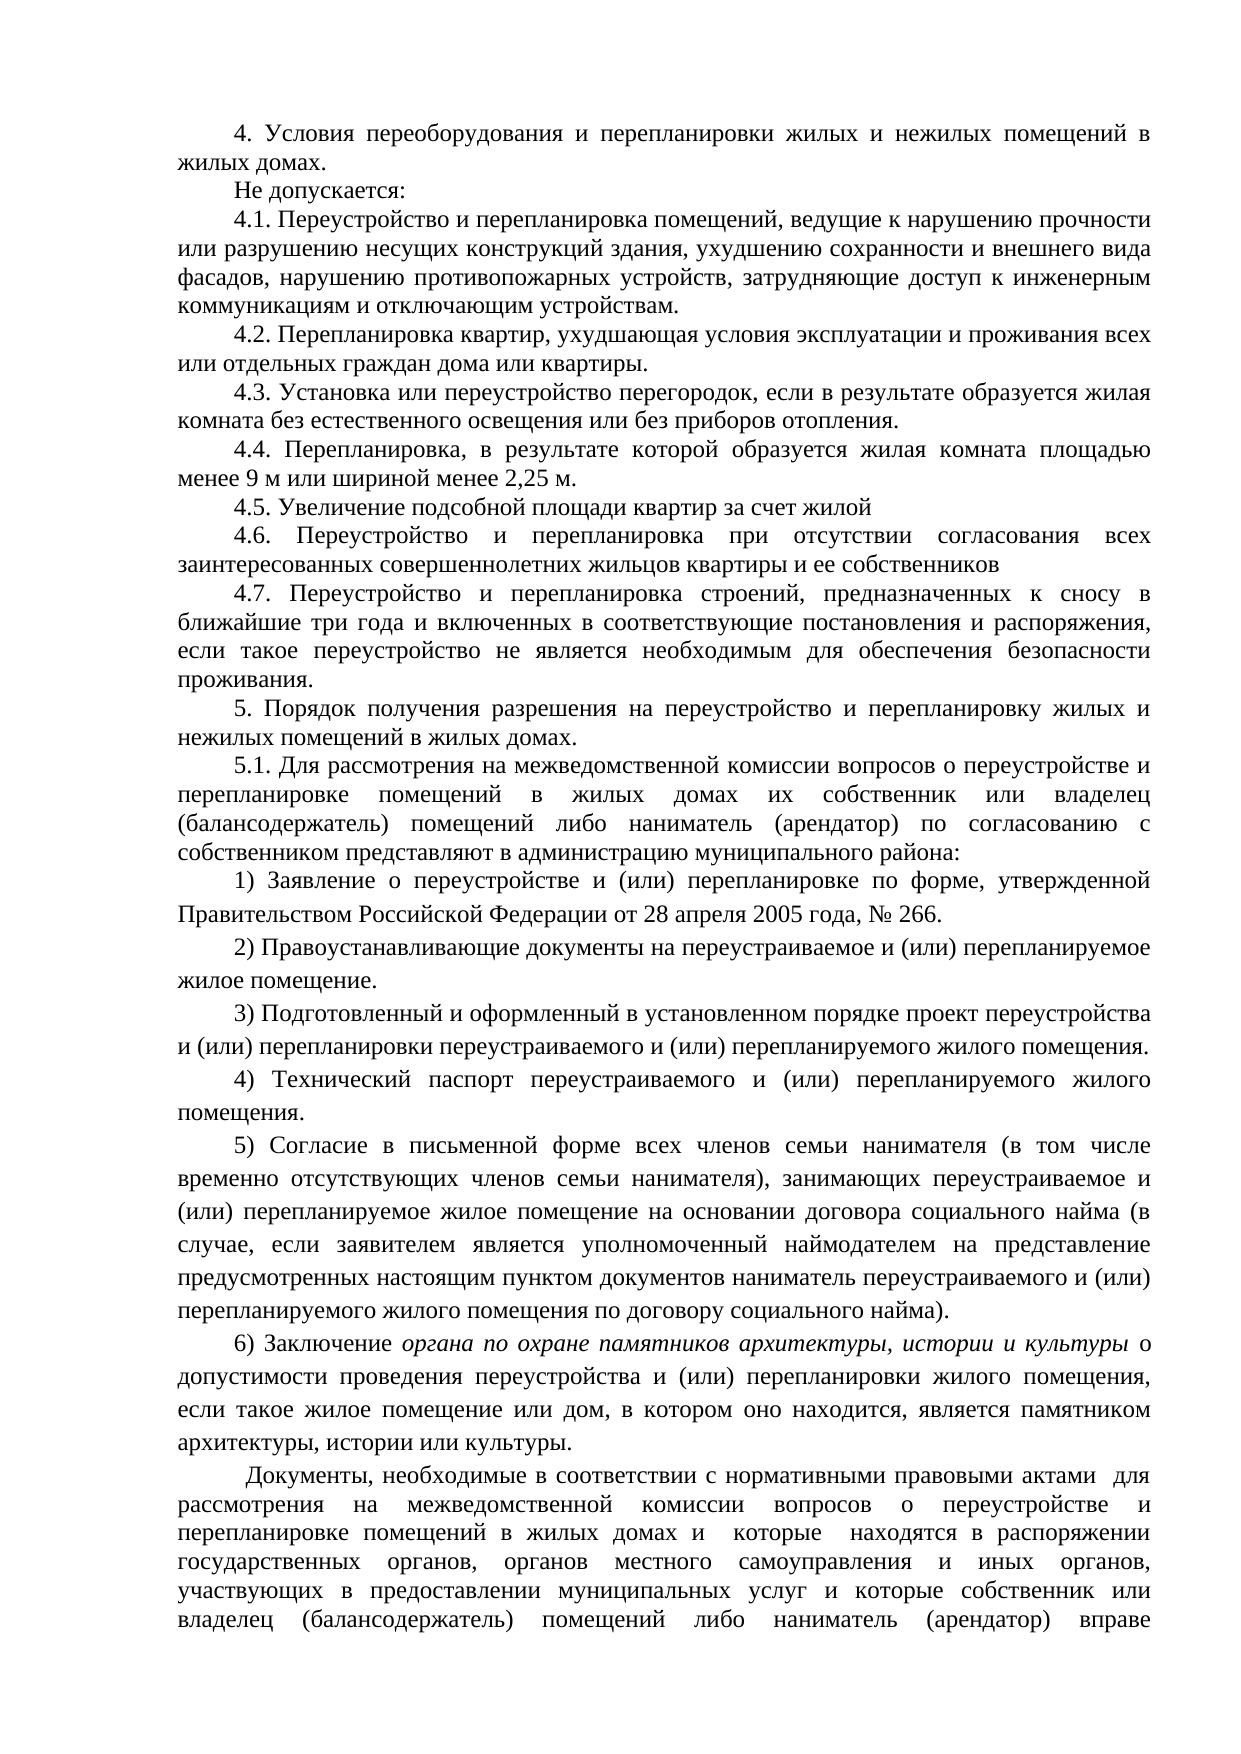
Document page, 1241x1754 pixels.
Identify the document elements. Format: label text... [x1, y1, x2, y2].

text 4. Условия переоборудования и перепланировки жилых и нежилых помещений в жилых домах. [177, 118, 1152, 176]
text 5. Порядок получения разрешения на переустройство и перепланировку жилых и нежилых помещений в жилых домах. [177, 693, 1152, 751]
text 5) Согласие в письменной форме всех членов семьи нанимателя (в том числе временно отсутствующих членов семьи нанимателя), занимающих переустраиваемое и (или) перепланируемое жилое помещение на основании договора социального найма (в случае, если заявителем является уполномоченный наймодателем на представление предусмотренных настоящим пунктом документов наниматель переустраиваемого и (или) перепланируемого жилого помещения по договору социального найма). [177, 1130, 1152, 1324]
text 2) Правоустанавливающие документы на переустраиваемое и (или) перепланируемое жилое помещение. [177, 932, 1152, 993]
text Не допускается: [177, 176, 1152, 204]
text 4) Технический паспорт переустраиваемого и (или) перепланируемого жилого помещения. [177, 1064, 1152, 1126]
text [177, 1460, 1152, 1632]
text 4.7. Переустройство и перепланировка строений, предназначенных к сносу в ближайшие три года и включенных в соответствующие постановления и распоряжения, если такое переустройство не является необходимым для обеспечения безопасности проживания. [177, 578, 1152, 693]
text 6) Заключение органа по охране памятников архитектуры, истории и культуры о допустимости проведения переустройства и (или) перепланировки жилого помещения, если такое жилое помещение или дом, в котором оно находится, является памятником архитектуры, истории или культуры. [177, 1328, 1152, 1456]
text 4.5. Увеличение подсобной площади квартир за счет жилой [177, 492, 1152, 521]
text 4.6. Переустройство и перепланировка при отсутствии согласования всех заинтересованных совершеннолетних жильцов квартиры и ее собственников [177, 521, 1152, 578]
text 4.3. Установка или переустройство перегородок, если в результате образуется жилая комната без естественного освещения или без приборов отопления. [177, 377, 1152, 434]
text 3) Подготовленный и оформленный в установленном порядке проект переустройства и (или) перепланировки переустраиваемого и (или) перепланируемого жилого помещения. [177, 998, 1152, 1059]
text 4.1. Переустройство и перепланировка помещений, ведущие к нарушению прочности или разрушению несущих конструкций здания, ухудшению сохранности и внешнего вида фасадов, нарушению противопожарных устройств, затрудняющие доступ к инженерным коммуникациям и отключающим устройствам. [177, 204, 1152, 319]
text 1) Заявление о переустройстве и (или) перепланировке по форме, утвержденной Правительством Российской Федерации от 28 апреля 2005 года, № 266. [177, 866, 1152, 927]
text 5.1. Для рассмотрения на межведомственной комиссии вопросов о переустройстве и перепланировке помещений в жилых домах их собственник или владелец (балансодержатель) помещений либо наниматель (арендатор) по согласованию с собственником представляют в администрацию муниципального района: [177, 751, 1152, 866]
text 4.4. Перепланировка, в результате которой образуется жилая комната площадью менее или шириной менее . [177, 434, 1152, 492]
text 4.2. Перепланировка квартир, ухудшающая условия эксплуатации и проживания всех или отдельных граждан дома или квартиры. [177, 319, 1152, 377]
